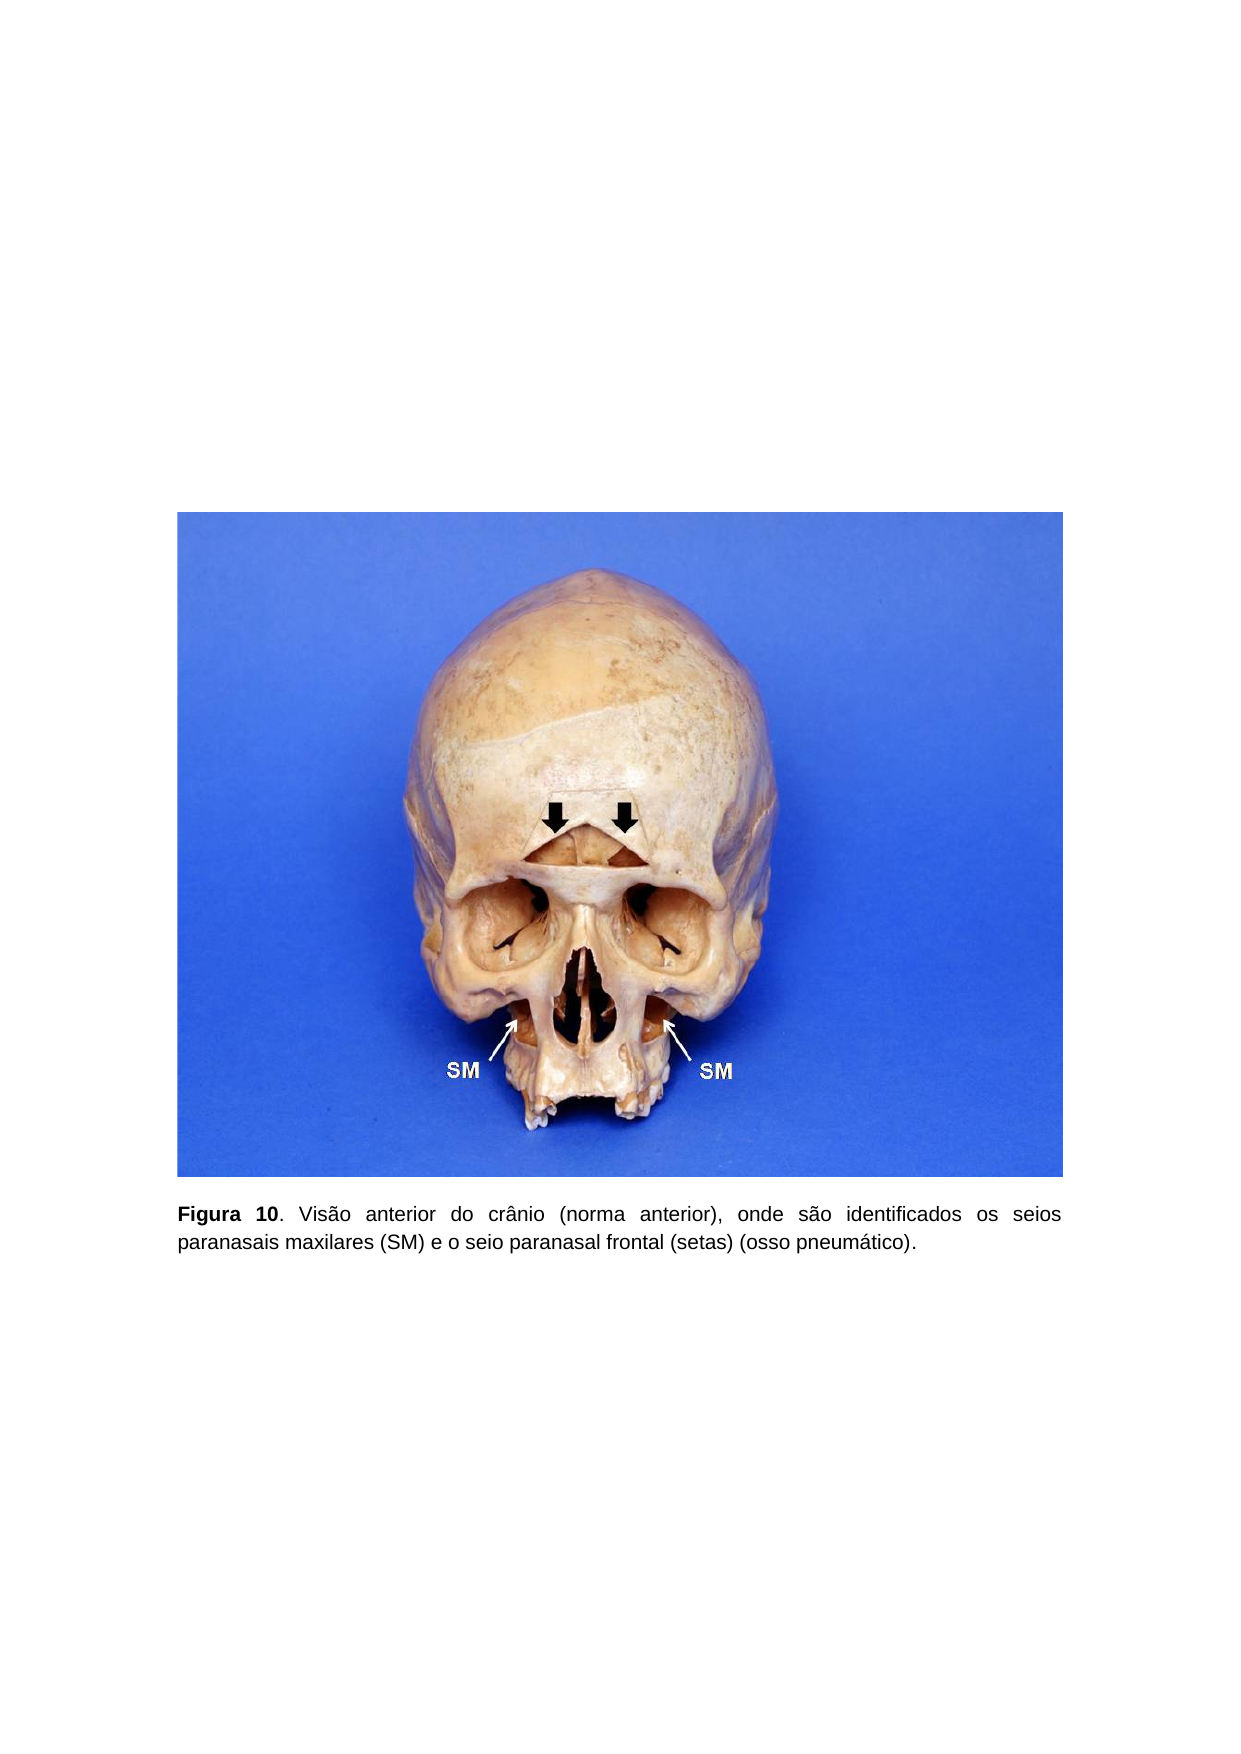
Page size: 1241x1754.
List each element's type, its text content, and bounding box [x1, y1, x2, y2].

picture [177, 512, 1063, 1177]
text Figura 10. Visão anterior do crânio (norma anterior), onde são identificados os seios paranasais maxilares (SM) e o seio paranasal frontal (setas) (osso pneumático). [177, 1202, 1063, 1253]
